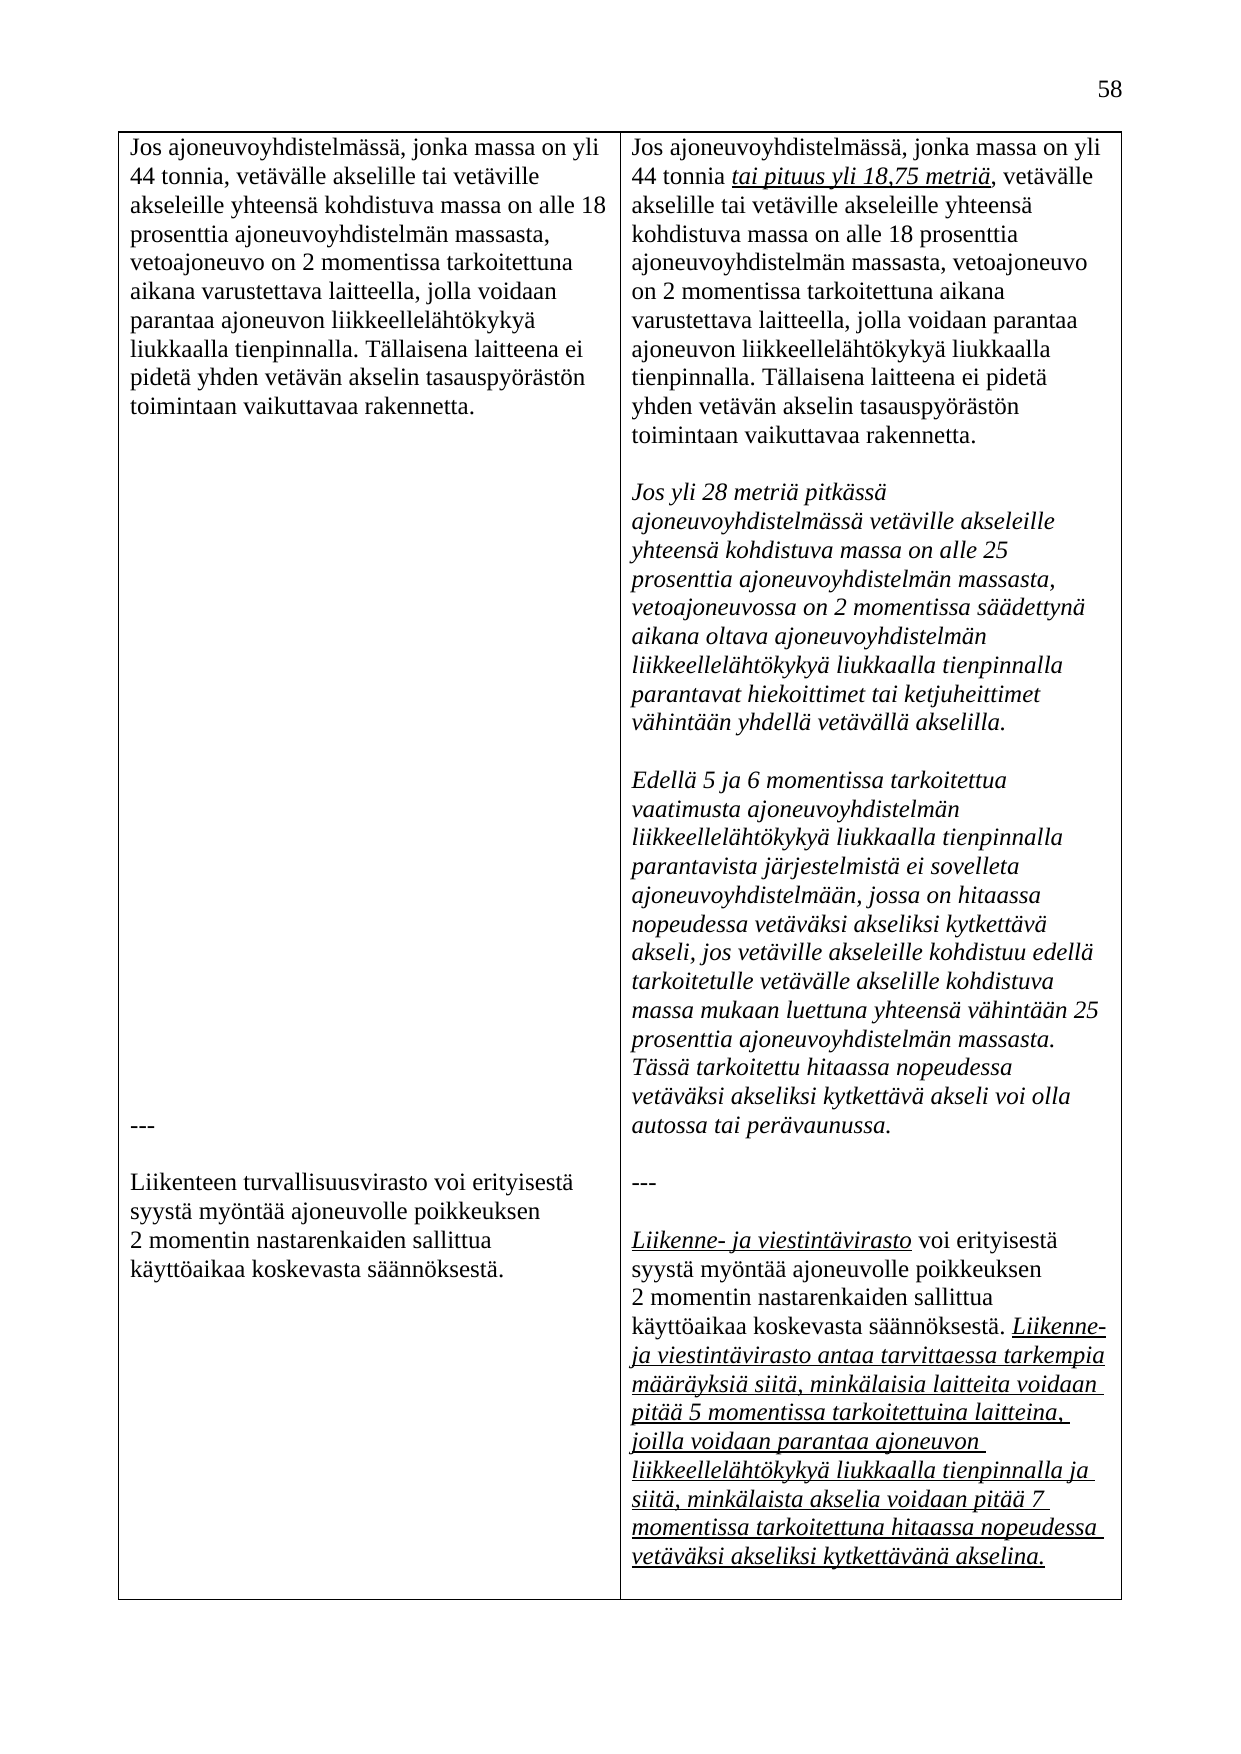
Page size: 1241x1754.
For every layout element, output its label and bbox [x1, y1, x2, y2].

table_cell [119, 133, 620, 1599]
table_cell [621, 133, 1121, 1599]
